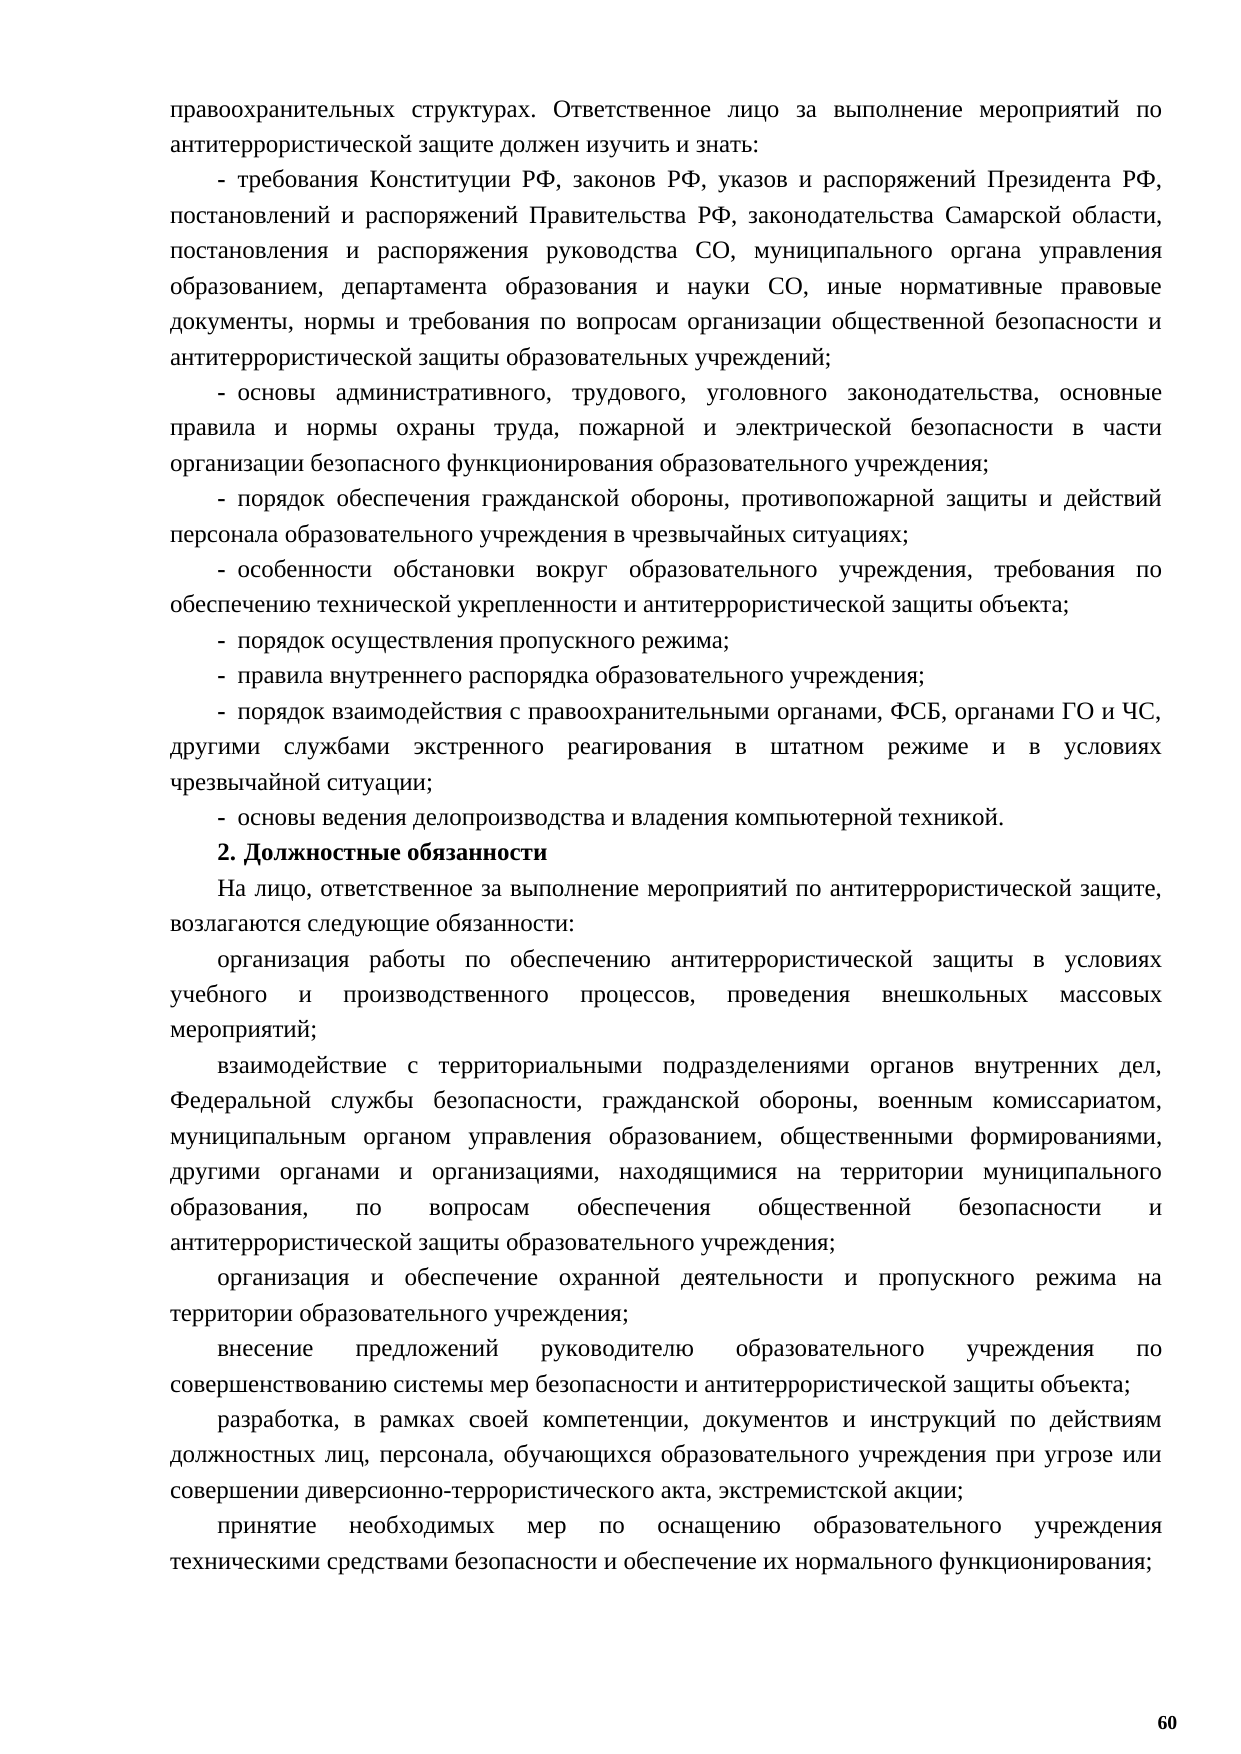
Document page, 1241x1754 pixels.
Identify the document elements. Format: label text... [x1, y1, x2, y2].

list требования Конституции РФ, законов РФ, указов и распоряжений Президента РФ, постановлений и распоряжений Правительства РФ, законодательства Самарской области, постановления и распоряжения руководства СО, муниципального органа управления образованием, департамента образования и науки СО, иные нормативные правовые документы, нормы и требования по вопросам организации общественной безопасности и антитеррористической защиты образовательных учреждений; [170, 159, 1163, 372]
list особенности обстановки вокруг образовательного учреждения, требования по обеспечению технической укрепленности и антитеррористической защиты объекта; [170, 549, 1163, 620]
text принятие необходимых мер по оснащению образовательного учреждения техническими средствами безопасности и обеспечение их нормального функционирования; [170, 1505, 1163, 1576]
list правила внутреннего распорядка образовательного учреждения; [170, 655, 1163, 691]
list порядок осуществления пропускного режима; [170, 620, 1163, 655]
text взаимодействие с территориальными подразделениями органов внутренних дел, Федеральной службы безопасности, гражданской обороны, военным комиссариатом, муниципальным органом управления образованием, общественными формированиями, другими органами и организациями, находящимися на территории муниципального образования, по вопросам обеспечения общественной безопасности и антитеррористической защиты образовательного учреждения; [170, 1045, 1163, 1257]
list порядок обеспечения гражданской обороны, противопожарной защиты и действий персонала образовательного учреждения в чрезвычайных ситуациях; [170, 478, 1163, 549]
text организация работы по обеспечению антитеррористической защиты в условиях учебного и производственного процессов, проведения внешкольных массовых мероприятий; [170, 939, 1163, 1045]
list Должностные обязанности [170, 832, 1163, 868]
text внесение предложений руководителю образовательного учреждения по совершенствованию системы мер безопасности и антитеррористической защиты объекта; [170, 1328, 1163, 1399]
list основы административного, трудового, уголовного законодательства, основные правила и нормы охраны труда, пожарной и электрической безопасности в части организации безопасного функционирования образовательного учреждения; [170, 372, 1163, 478]
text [170, 89, 1163, 159]
text организация и обеспечение охранной деятельности и пропускного режима на территории образовательного учреждения; [170, 1257, 1163, 1328]
text На лицо, ответственное за выполнение мероприятий по антитеррористической защите, возлагаются следующие обязанности: [170, 868, 1163, 939]
list порядок взаимодействия с правоохранительными органами, ФСБ, органами ГО и ЧС, другими службами экстренного реагирования в штатном режиме и в условиях чрезвычайной ситуации; [170, 691, 1163, 797]
text разработка, в рамках своей компетенции, документов и инструкций по действиям должностных лиц, персонала, обучающихся образовательного учреждения при угрозе или совершении диверсионно-террористического акта, экстремистской акции; [170, 1399, 1163, 1505]
list основы ведения делопроизводства и владения компьютерной техникой. [170, 797, 1163, 832]
